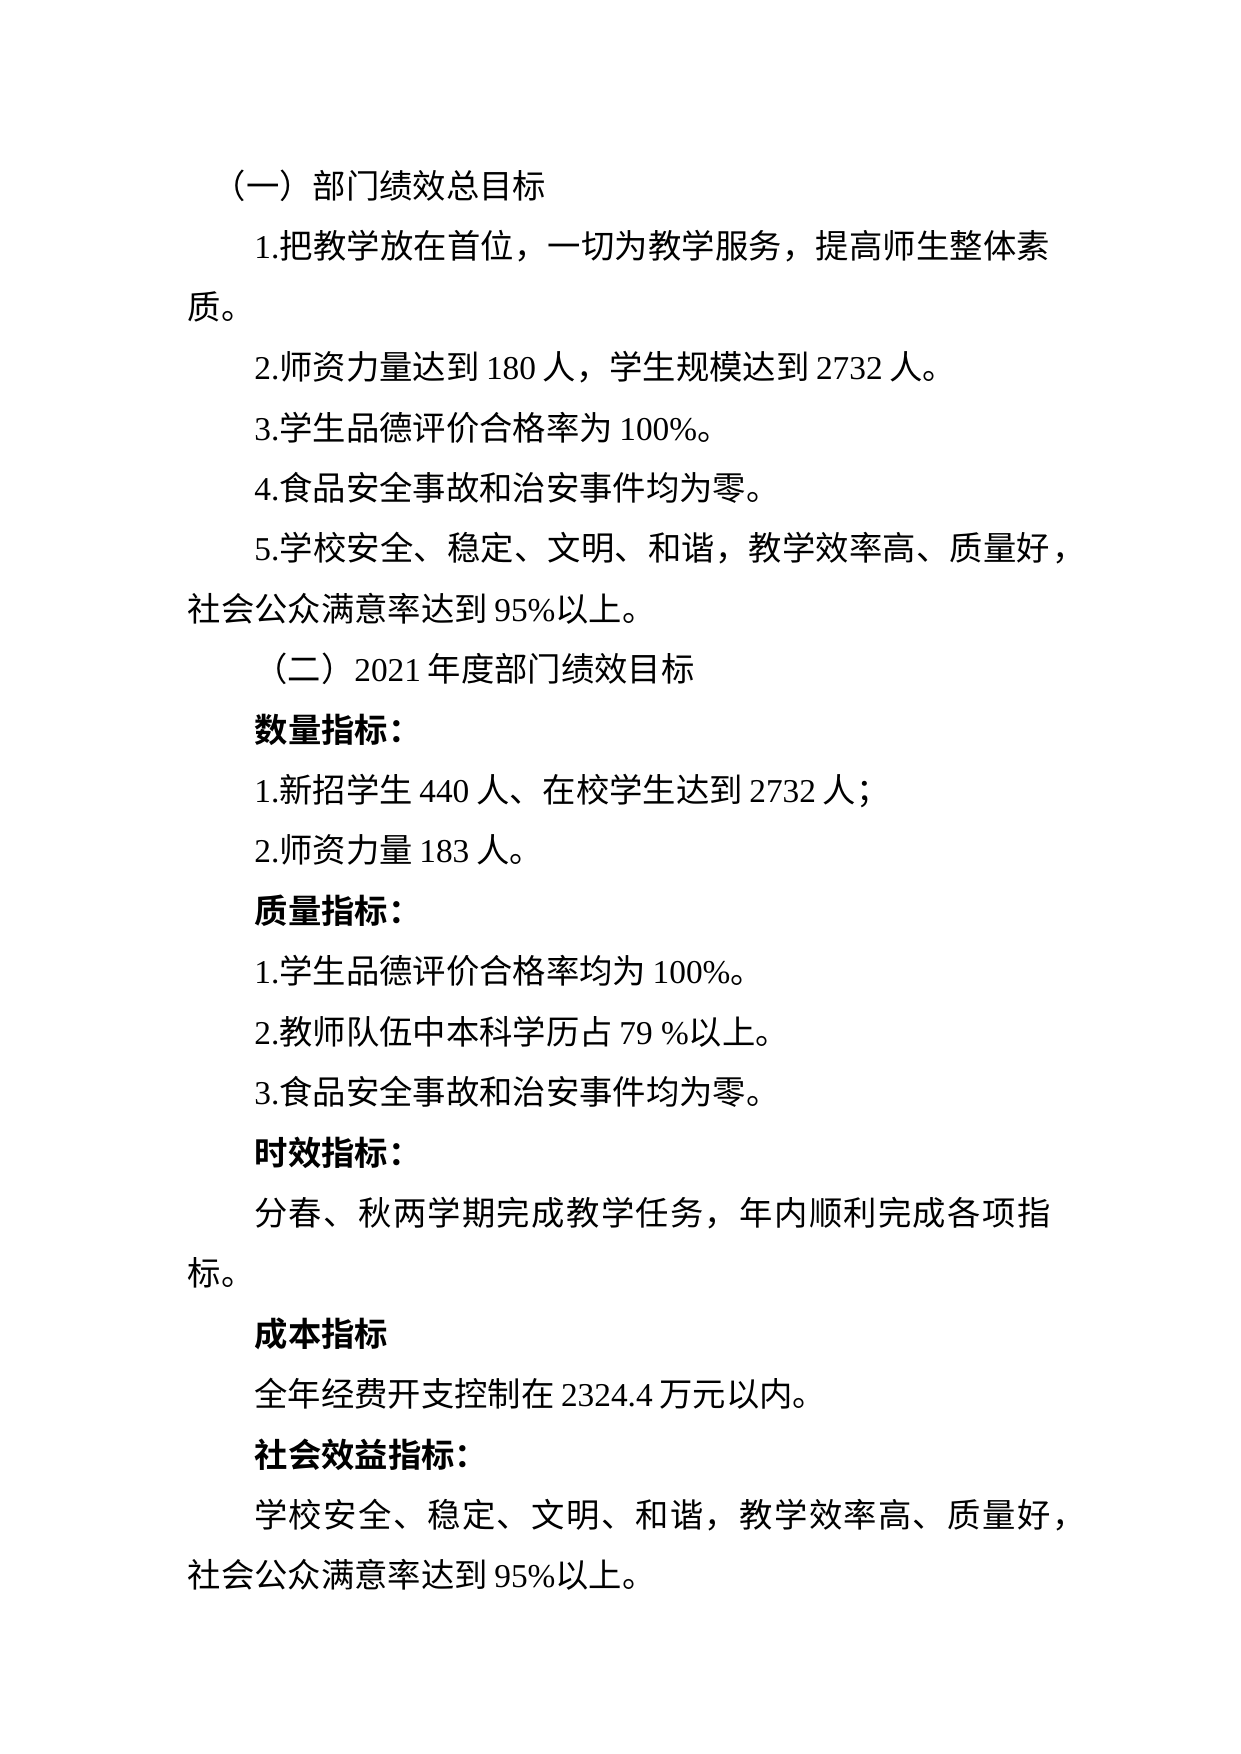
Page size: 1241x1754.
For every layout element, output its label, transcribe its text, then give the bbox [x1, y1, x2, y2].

text 社会效益指标： [187, 1419, 1053, 1479]
text 1.新招学生440人、在校学生达到2732人； [187, 754, 1053, 814]
text 3.学生品德评价合格率为100%。 [187, 392, 1053, 452]
text 2.师资力量183人。 [187, 814, 1053, 875]
text 分春、秋两学期完成教学任务，年内顺利完成各项指标。 [187, 1177, 1053, 1298]
text 2.师资力量达到180人，学生规模达到2732人。 [187, 331, 1053, 392]
text 5.学校安全、稳定、文明、和谐，教学效率高、质量好，社会公众满意率达到95%以上。 [187, 512, 1053, 633]
text （一）部门绩效总目标 [187, 150, 1053, 210]
text （二）2021年度部门绩效目标 [187, 633, 1053, 694]
text 4.食品安全事故和治安事件均为零。 [187, 452, 1053, 512]
text 1.把教学放在首位，一切为教学服务，提高师生整体素质。 [187, 210, 1053, 331]
text 成本指标 [187, 1298, 1053, 1358]
text 质量指标： [187, 875, 1053, 935]
text 学校安全、稳定、文明、和谐，教学效率高、质量好，社会公众满意率达到95%以上。 [187, 1479, 1053, 1600]
text 时效指标： [187, 1117, 1053, 1177]
text 1.学生品德评价合格率均为100%。 [187, 935, 1053, 996]
text 3.食品安全事故和治安事件均为零。 [187, 1056, 1053, 1117]
text 全年经费开支控制在2324.4万元以内。 [187, 1358, 1053, 1419]
text 2.教师队伍中本科学历占79 %以上。 [187, 996, 1053, 1056]
text 数量指标： [187, 694, 1053, 754]
